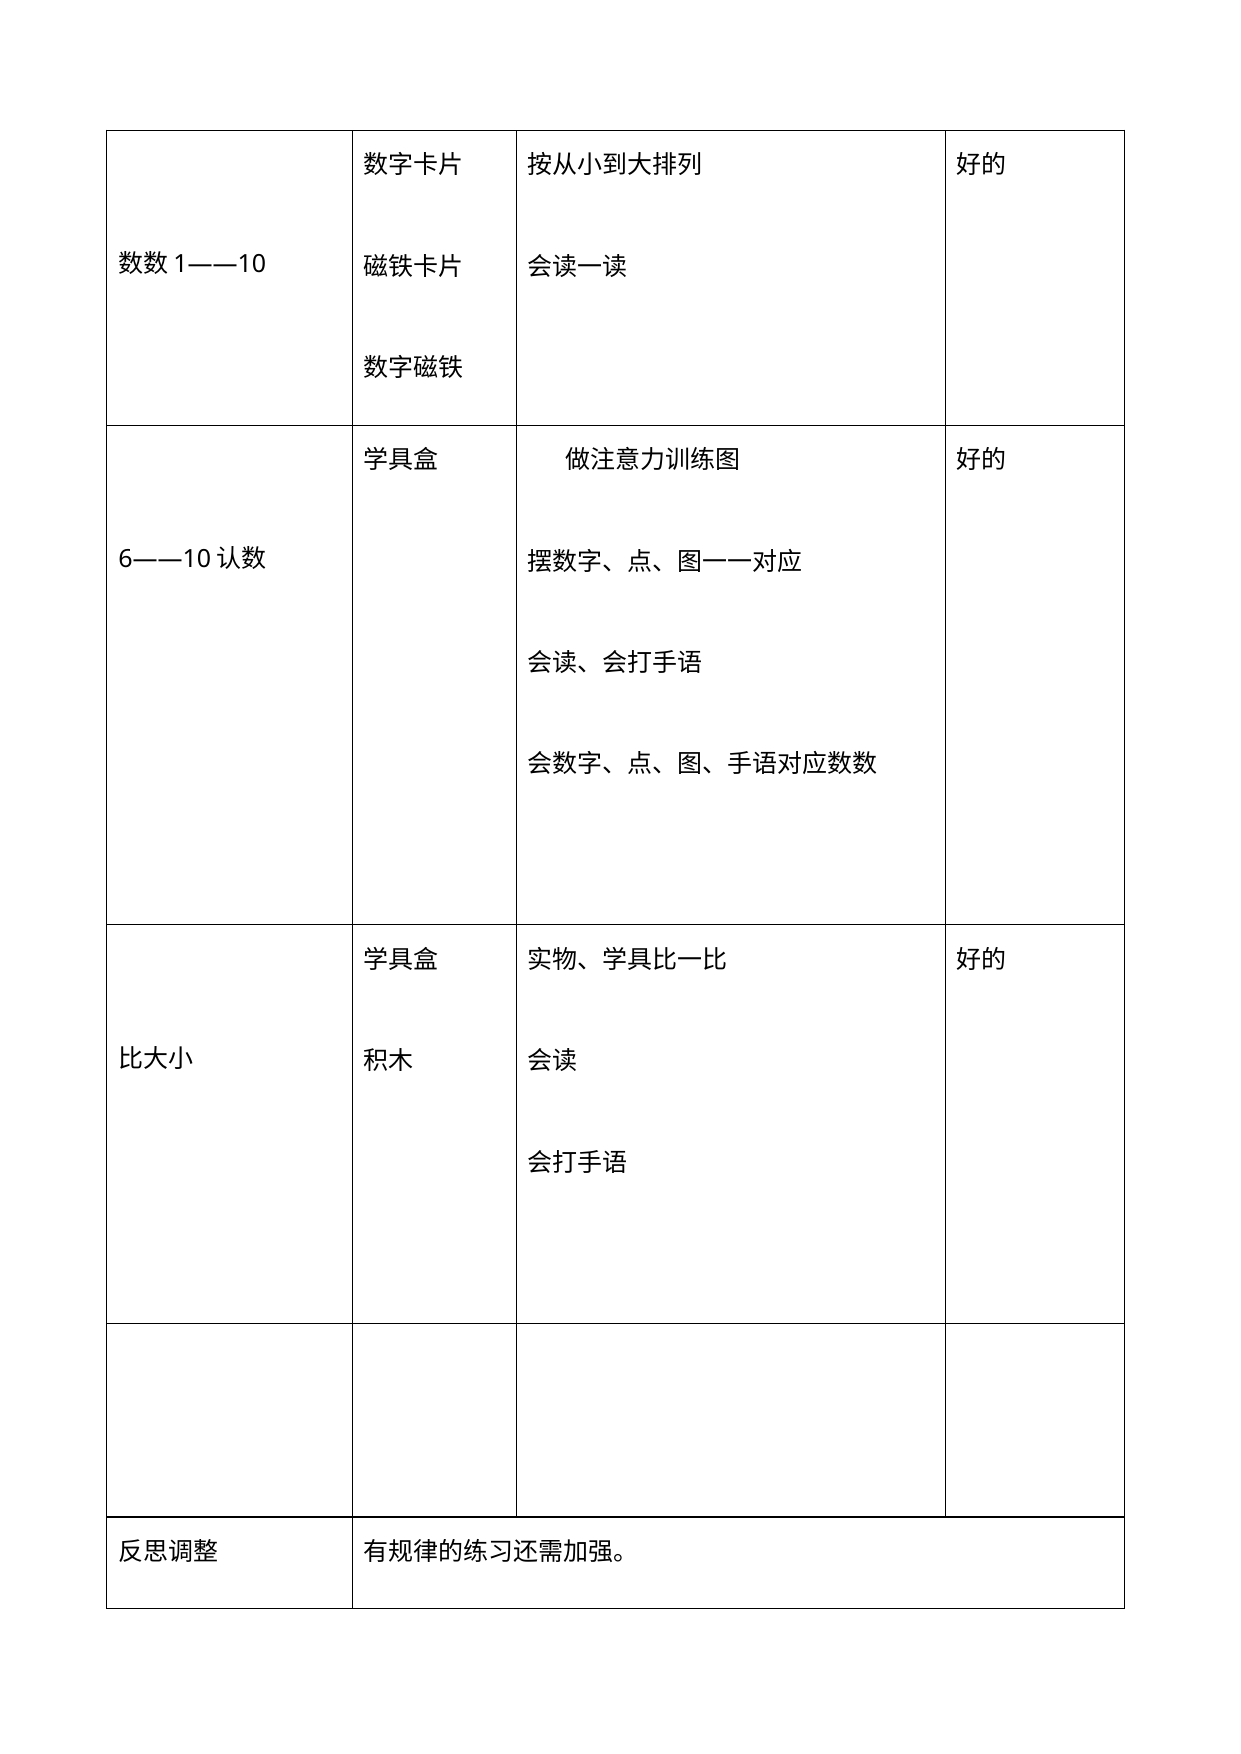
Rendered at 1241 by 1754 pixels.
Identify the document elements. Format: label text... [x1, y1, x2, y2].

table_cell 做注意力训练图 摆数字、点、图一一对应 会读、会打手语 会数字、点、图、手语对应数数 [517, 426, 945, 924]
table_cell 6——10认数 [107, 426, 352, 924]
table_cell 比大小 [107, 925, 352, 1323]
table_cell 有规律的练习还需加强。 [353, 1518, 1124, 1607]
table_cell [517, 1324, 945, 1516]
table_cell 好的 [946, 426, 1124, 924]
table_cell 按从小到大排列 会读一读 [517, 131, 945, 424]
table_cell [107, 1324, 352, 1516]
table_cell 反思调整 [107, 1518, 352, 1607]
table_cell 学具盒 积木 [353, 925, 516, 1323]
table_cell 实物、学具比一比 会读 会打手语 [517, 925, 945, 1323]
table_cell 好的 [946, 925, 1124, 1323]
table_cell [353, 1324, 516, 1516]
table_cell [946, 1324, 1124, 1516]
table_cell 好的 [946, 131, 1124, 424]
table_cell 数数1——10 [107, 131, 352, 424]
table_cell 学具盒 [353, 426, 516, 924]
table_cell 数字卡片 磁铁卡片 数字磁铁 [353, 131, 516, 424]
